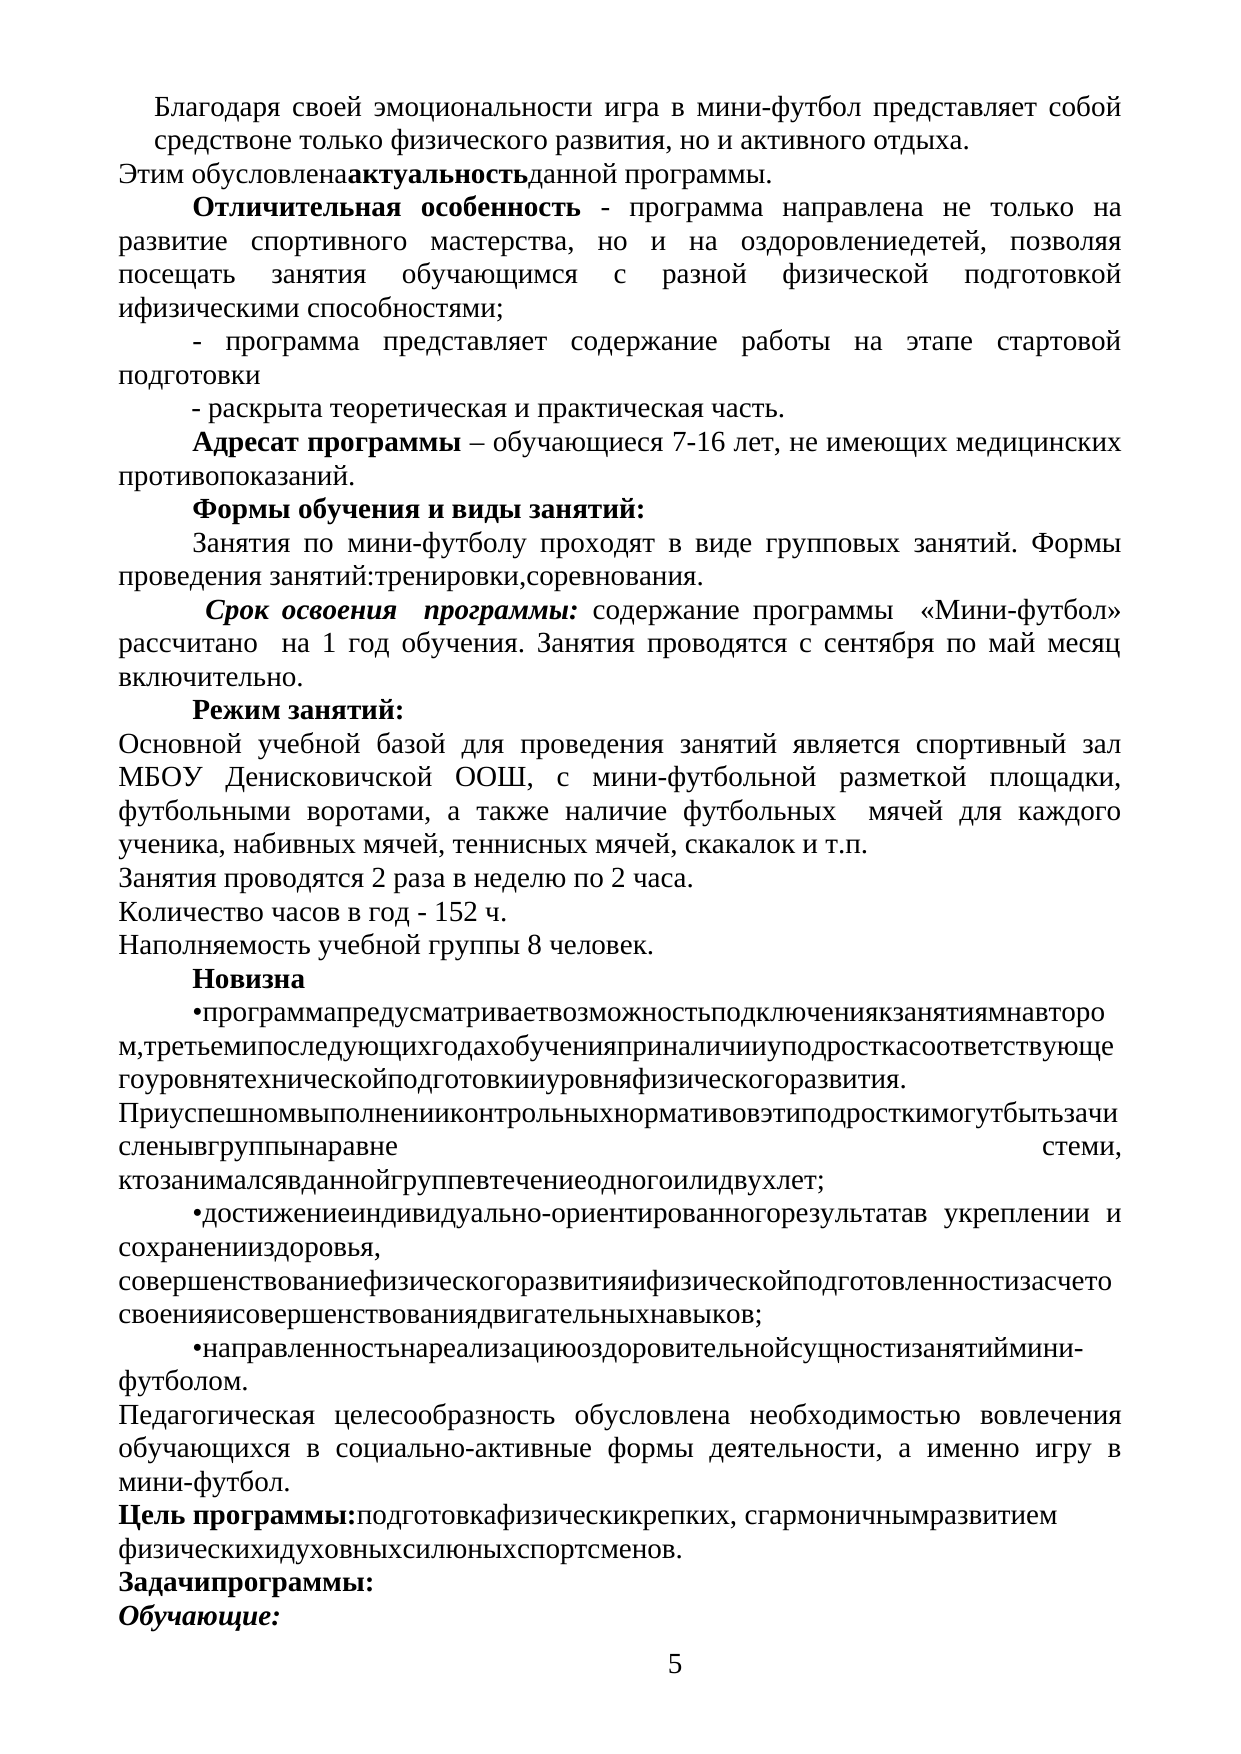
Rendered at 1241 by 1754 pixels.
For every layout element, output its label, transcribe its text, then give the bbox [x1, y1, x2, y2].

text - раскрыта теоретическая и практическая часть. [118, 391, 1122, 424]
text •достижениеиндивидуально-ориентированногорезультатав укреплении и сохраненииздоровья, совершенствованиефизическогоразвитияифизическойподготовленностизасчетосвоенияисовершенствованиядвигательныхнавыков; [118, 1196, 1122, 1330]
text •программапредусматриваетвозможностьподключениякзанятиямнавтором,третьемипоследующихгодахобученияприналичииуподросткасоответствующегоуровнятехническойподготовкииуровняфизическогоразвития. Приуспешномвыполненииконтрольныхнормативовэтиподросткимогутбытьзачисленывгруппынаравне стеми, ктозанималсявданнойгруппевтечениеодногоилидвухлет; [118, 994, 1122, 1196]
text Педагогическая целесообразность обусловлена необходимостью вовлечения обучающихся в социально-активные формы деятельности, а именно игру в мини-футбол. [118, 1397, 1122, 1497]
text Цель программы:подготовкафизическикрепких, сгармоничнымразвитием [118, 1497, 1122, 1531]
text Основной учебной базой для проведения занятий является спортивный зал МБОУ Денисковичской ООШ, с мини-футбольной разметкой площадки, футбольными воротами, а также наличие футбольных мячей для каждого ученика, набивных мячей, теннисных мячей, скакалок и т.п. [118, 726, 1122, 860]
text •направленностьнареализациюоздоровительнойсущностизанятиймини-футболом. [118, 1330, 1122, 1397]
text Адресат программы – обучающиеся 7-16 лет, не имеющих медицинских противопоказаний. [118, 424, 1122, 491]
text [154, 89, 1122, 156]
text Новизна [118, 961, 1122, 994]
text Обучающие: [118, 1598, 1122, 1632]
text Срок освоения программы: содержание программы «Мини-футбол» рассчитано на 1 год обучения. Занятия проводятся с сентября по май месяц включительно. [118, 592, 1122, 692]
text физическихидуховныхсилюныхспортсменов. [118, 1531, 1122, 1564]
text Отличительная особенность - программа направлена не только на развитие спортивного мастерства, но и на оздоровлениедетей, позволяя посещать занятия обучающимся с разной физической подготовкой ифизическими способностями; [118, 189, 1122, 323]
text - программа представляет содержание работы на этапе стартовой подготовки [118, 323, 1122, 391]
text Задачипрограммы: [118, 1564, 1122, 1598]
text Занятия по мини-футболу проходят в виде групповых занятий. Формы проведения занятий:тренировки,соревнования. [118, 525, 1122, 592]
text Формы обучения и виды занятий: [118, 491, 1122, 525]
text Режим занятий: [118, 692, 1122, 726]
text Количество часов в год - 152 ч. [118, 894, 1122, 927]
text Этим обусловленаактуальностьданной программы. [118, 156, 1122, 189]
text Наполняемость учебной группы 8 человек. [118, 927, 1122, 961]
text Занятия проводятся 2 раза в неделю по 2 часа. [118, 860, 1122, 894]
